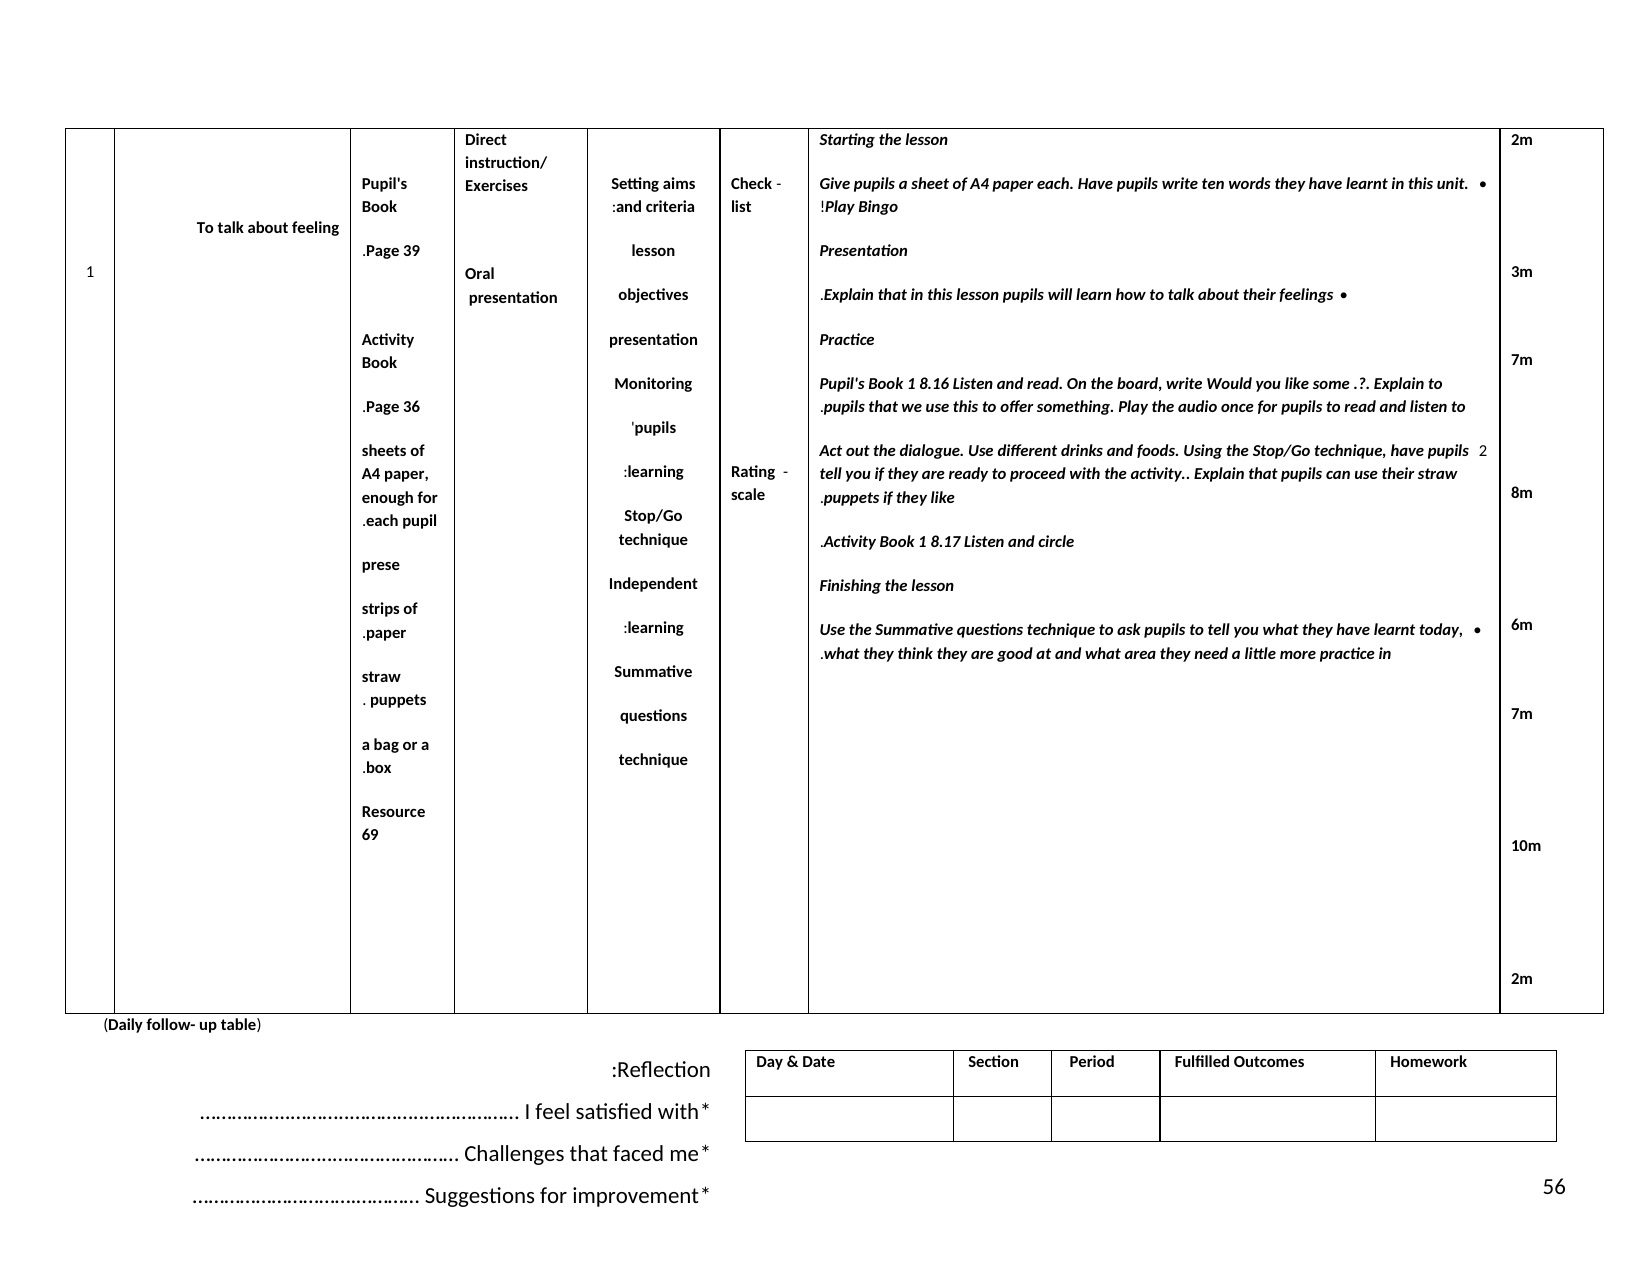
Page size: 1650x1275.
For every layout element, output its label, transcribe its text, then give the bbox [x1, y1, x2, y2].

table_header Section [954, 1051, 1051, 1096]
table_cell [746, 1097, 953, 1141]
table_cell [1376, 1097, 1556, 1141]
table_cell Pupil's Book Page 39. Activity Book Page 36. sheets of A4 paper, enough for each pupil. prese strips of paper. straw puppets . a bag or a box. Resource 69 [351, 129, 454, 1013]
table_cell Direct instruction/ Exercises Oral presentation [455, 129, 587, 1013]
table_cell 2m 3m 7m 8m 6m 7m 10m 2m [1501, 129, 1603, 1013]
table_cell To talk about feeling [115, 129, 350, 1013]
table_cell [954, 1097, 1051, 1141]
table_cell -Check list - Rating scale [721, 129, 808, 1013]
table_cell Starting the lesson • Give pupils a sheet of A4 paper each. Have pupils write ten words they have learnt in this unit. Play Bingo! Presentation • Explain that in this lesson pupils will learn how to talk about their feelings. Practice Pupil's Book 1 8.16 Listen and read. On the board, write Would you like some .?. Explain to pupils that we use this to offer something. Play the audio once for pupils to read and listen to. 2 Act out the dialogue. Use different drinks and foods. Using the Stop/Go technique, have pupils tell you if they are ready to proceed with the activity.. Explain that pupils can use their straw puppets if they like. Activity Book 1 8.17 Listen and circle. Finishing the lesson • Use the Summative questions technique to ask pupils to tell you what they have learnt today, what they think they are good at and what area they need a little more practice in. [809, 129, 1499, 1013]
table_header Homework [1376, 1051, 1556, 1096]
table_cell [1052, 1097, 1159, 1141]
table_header Fulfilled Outcomes [1161, 1051, 1375, 1096]
text (Daily follow- up table) [103, 1014, 1566, 1034]
table_cell 1 [66, 129, 114, 1013]
table_header Period [1052, 1051, 1159, 1096]
table_cell Setting aims and criteria: lesson objectives presentation Monitoring pupils' learning: Stop/Go technique Independent learning: Summative questions technique [588, 129, 719, 1013]
table_cell [1161, 1097, 1375, 1141]
table_header Day & Date [746, 1051, 953, 1096]
